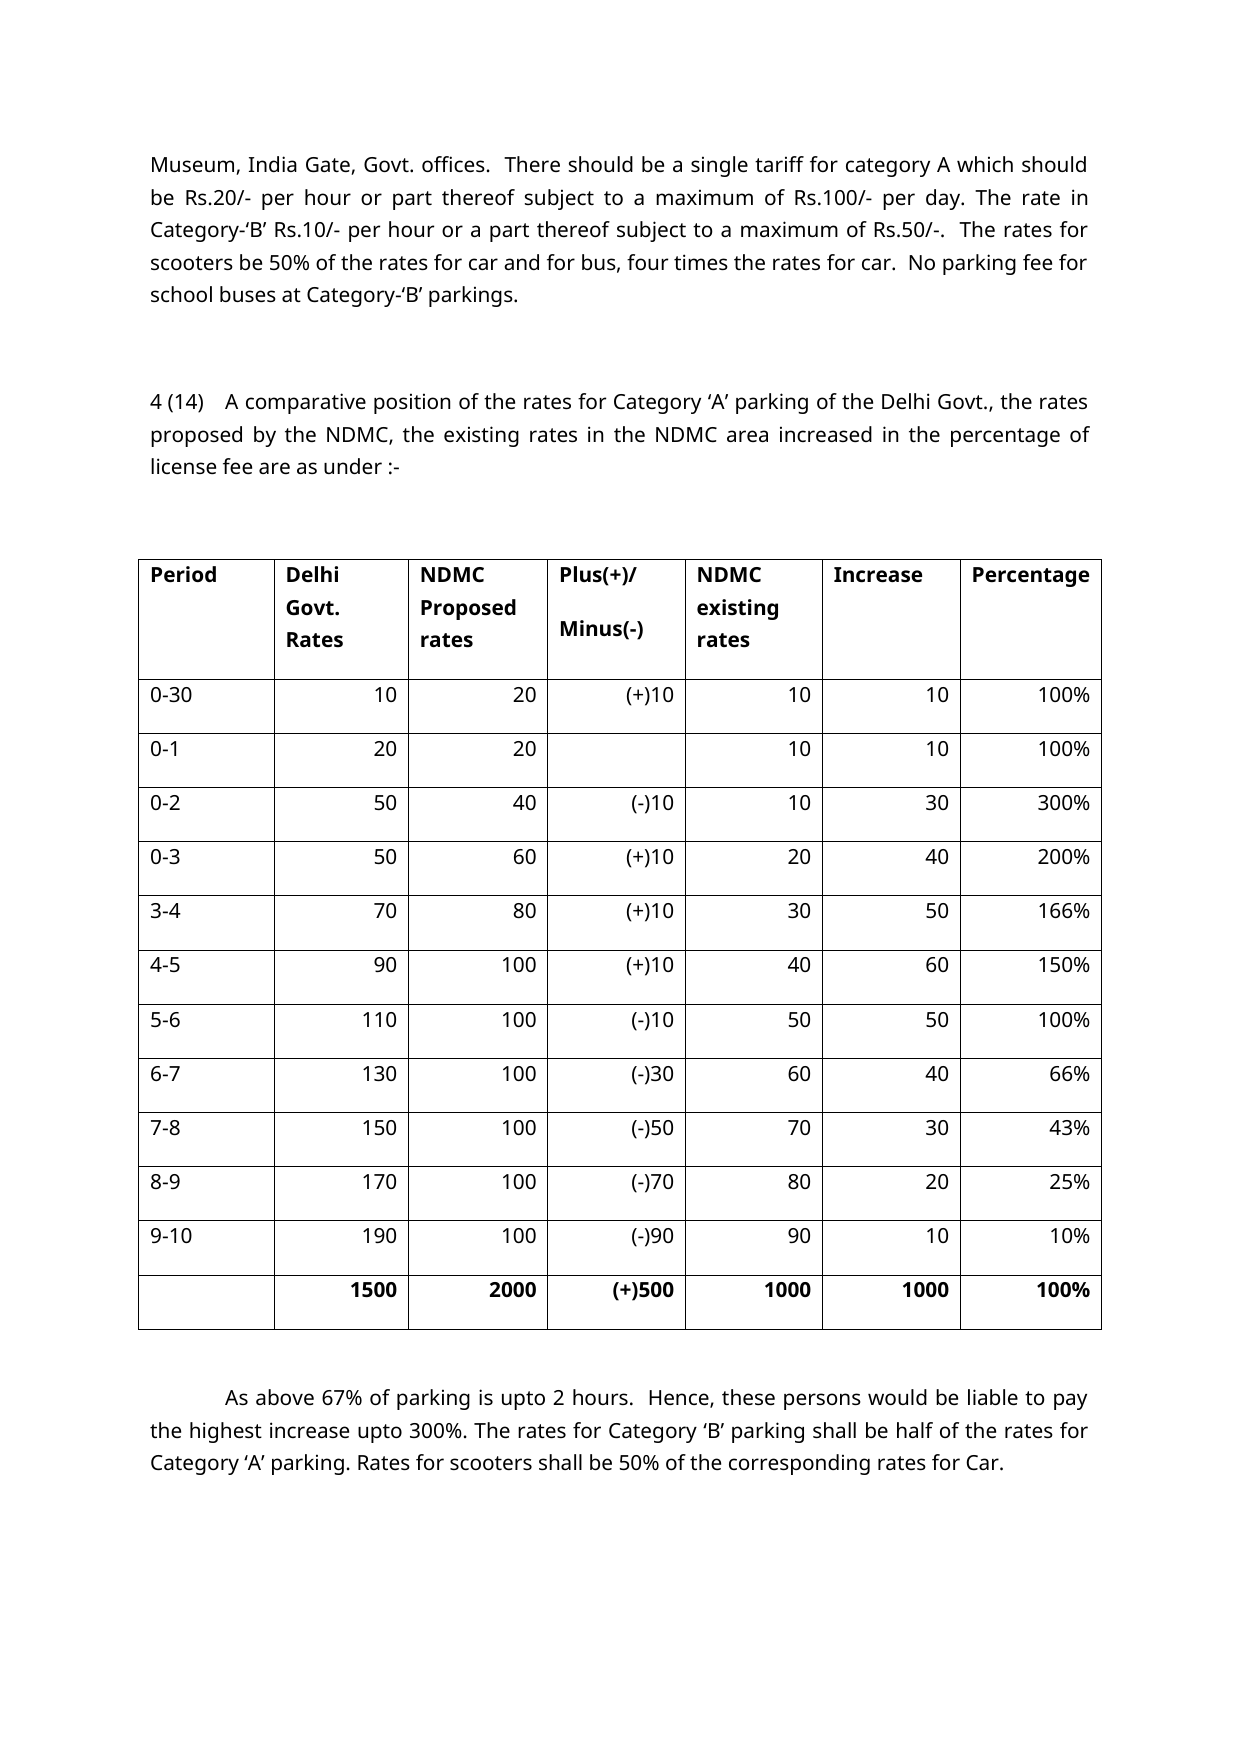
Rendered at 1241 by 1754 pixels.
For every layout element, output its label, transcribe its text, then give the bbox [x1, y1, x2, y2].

table_cell 40 [409, 788, 547, 841]
table_cell 0-1 [139, 734, 274, 787]
table_cell 2000 [409, 1276, 547, 1329]
text As above 67% of parking is upto 2 hours. Hence, these persons would be liable to pay the highest increase upto 300%. The rates for Category ‘B’ parking shall be half of the rates for Category ‘A’ parking. Rates for scooters shall be 50% of the corresponding rates for Car. [150, 1383, 1090, 1477]
table_cell 166% [961, 896, 1101, 949]
table_cell 100% [961, 734, 1101, 787]
table_cell 60 [409, 842, 547, 895]
table_header Percentage [961, 560, 1101, 679]
table_cell 0-30 [139, 680, 274, 733]
table_cell 90 [275, 951, 408, 1004]
table_cell (+)10 [548, 951, 685, 1004]
table_cell 66% [961, 1059, 1101, 1112]
table_cell 100% [961, 1276, 1101, 1329]
table_cell 150% [961, 951, 1101, 1004]
table_cell 30 [823, 788, 960, 841]
table_cell 50 [823, 1005, 960, 1058]
table_cell 3-4 [139, 896, 274, 949]
table_cell (+)10 [548, 842, 685, 895]
table_cell 70 [275, 896, 408, 949]
table_cell 40 [823, 1059, 960, 1112]
table_header Period [139, 560, 274, 679]
table_cell 0-3 [139, 842, 274, 895]
table_cell 1000 [686, 1276, 822, 1329]
table_cell 10 [686, 734, 822, 787]
table_cell (-)50 [548, 1113, 685, 1166]
table_cell 20 [823, 1167, 960, 1220]
table_cell 5-6 [139, 1005, 274, 1058]
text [150, 150, 1090, 309]
table_cell 1000 [823, 1276, 960, 1329]
table_cell 43% [961, 1113, 1101, 1166]
table_cell 70 [686, 1113, 822, 1166]
table_cell 10% [961, 1221, 1101, 1274]
table_cell [548, 734, 685, 787]
table_cell 7-8 [139, 1113, 274, 1166]
table_cell 4-5 [139, 951, 274, 1004]
table_cell 170 [275, 1167, 408, 1220]
table_cell 10 [823, 734, 960, 787]
text 4 (14) A comparative position of the rates for Category ‘A’ parking of the Delhi Govt., the rates proposed by the NDMC, the existing rates in the NDMC area increased in the percentage of license fee are as under :- [150, 387, 1090, 481]
table_cell 20 [686, 842, 822, 895]
table_cell 40 [823, 842, 960, 895]
table_header Plus(+)/ Minus(-) [548, 560, 685, 679]
table_cell 100 [409, 1059, 547, 1112]
table_cell [139, 1276, 274, 1329]
table_cell 20 [409, 680, 547, 733]
table_cell 20 [409, 734, 547, 787]
table_cell (-)10 [548, 788, 685, 841]
table_cell (-)90 [548, 1221, 685, 1274]
table_cell 20 [275, 734, 408, 787]
table_cell 50 [823, 896, 960, 949]
table_header NDMC Proposed rates [409, 560, 547, 679]
table_cell 50 [275, 788, 408, 841]
table_cell 30 [823, 1113, 960, 1166]
table_cell 10 [823, 680, 960, 733]
table_cell 100 [409, 951, 547, 1004]
table_cell 60 [823, 951, 960, 1004]
table_cell 50 [686, 1005, 822, 1058]
table_cell 100% [961, 680, 1101, 733]
table_cell 150 [275, 1113, 408, 1166]
table_cell 300% [961, 788, 1101, 841]
table_cell 110 [275, 1005, 408, 1058]
table_cell 100 [409, 1167, 547, 1220]
table_cell (-)70 [548, 1167, 685, 1220]
table_cell 1500 [275, 1276, 408, 1329]
table_cell 30 [686, 896, 822, 949]
table_cell 25% [961, 1167, 1101, 1220]
table_cell (+)10 [548, 680, 685, 733]
table_cell 10 [275, 680, 408, 733]
table_cell 9-10 [139, 1221, 274, 1274]
table_cell 130 [275, 1059, 408, 1112]
table_cell 0-2 [139, 788, 274, 841]
table_cell 10 [823, 1221, 960, 1274]
table_cell 60 [686, 1059, 822, 1112]
table_cell (-)10 [548, 1005, 685, 1058]
table_cell 80 [409, 896, 547, 949]
table_cell 100 [409, 1221, 547, 1274]
table_header Delhi Govt. Rates [275, 560, 408, 679]
table_cell 40 [686, 951, 822, 1004]
table_cell (-)30 [548, 1059, 685, 1112]
table_cell 200% [961, 842, 1101, 895]
table_cell 190 [275, 1221, 408, 1274]
table_cell 100 [409, 1005, 547, 1058]
table_cell 90 [686, 1221, 822, 1274]
table_header Increase [823, 560, 960, 679]
table_cell 50 [275, 842, 408, 895]
table_cell 8-9 [139, 1167, 274, 1220]
table_cell 100% [961, 1005, 1101, 1058]
table_header NDMC existing rates [686, 560, 822, 679]
table_cell 100 [409, 1113, 547, 1166]
table_cell 10 [686, 680, 822, 733]
table_cell (+)10 [548, 896, 685, 949]
table_cell (+)500 [548, 1276, 685, 1329]
table_cell 6-7 [139, 1059, 274, 1112]
table_cell 10 [686, 788, 822, 841]
table_cell 80 [686, 1167, 822, 1220]
